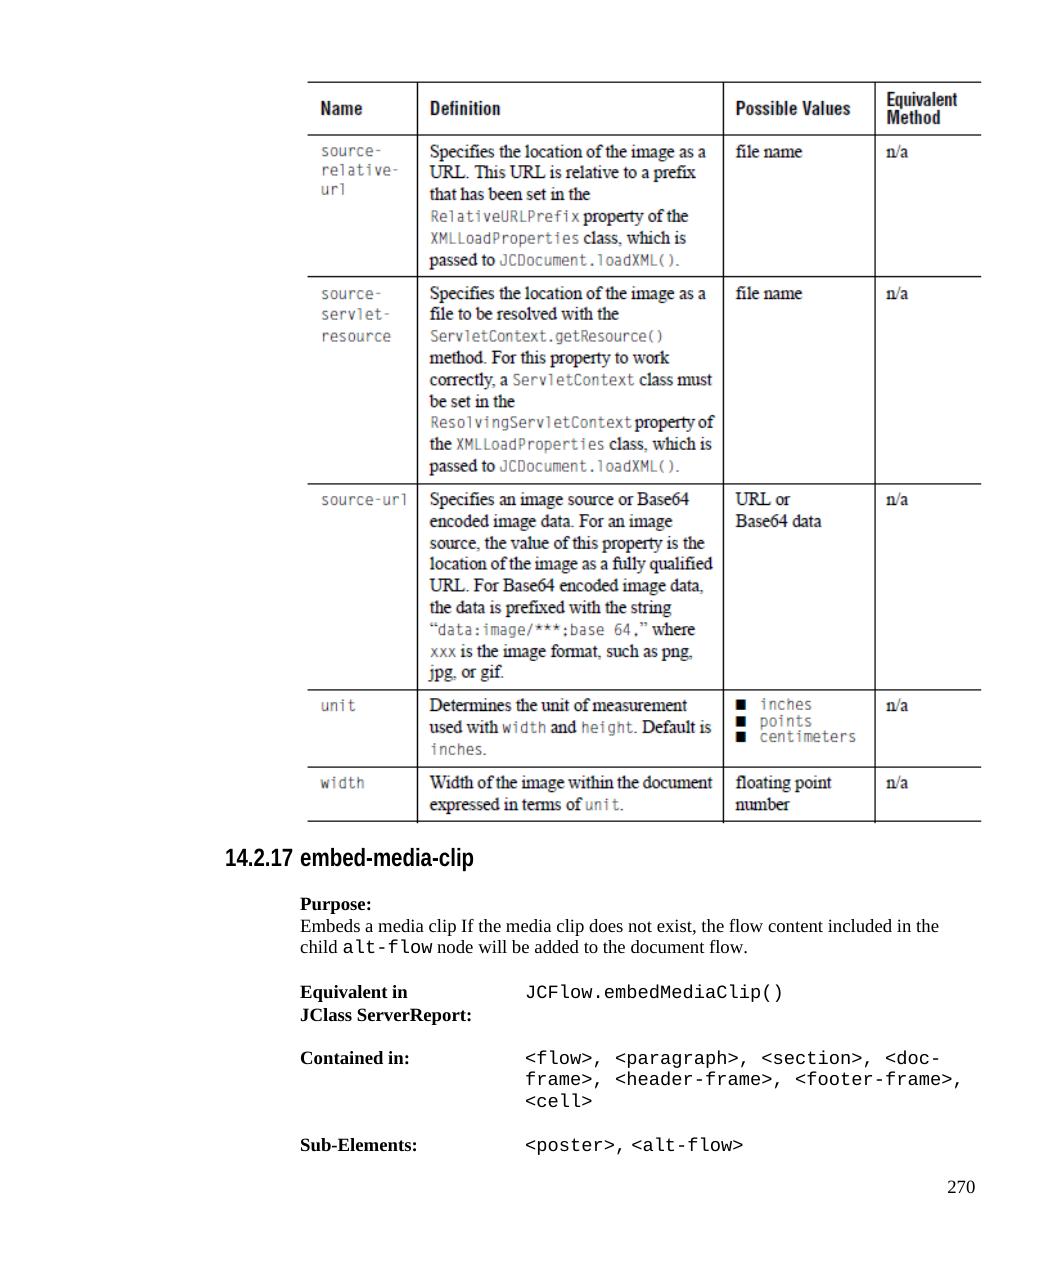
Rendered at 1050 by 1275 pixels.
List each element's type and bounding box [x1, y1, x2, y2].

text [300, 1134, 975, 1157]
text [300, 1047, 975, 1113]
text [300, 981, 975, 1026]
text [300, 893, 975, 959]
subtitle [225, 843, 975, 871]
picture [300, 75, 989, 831]
